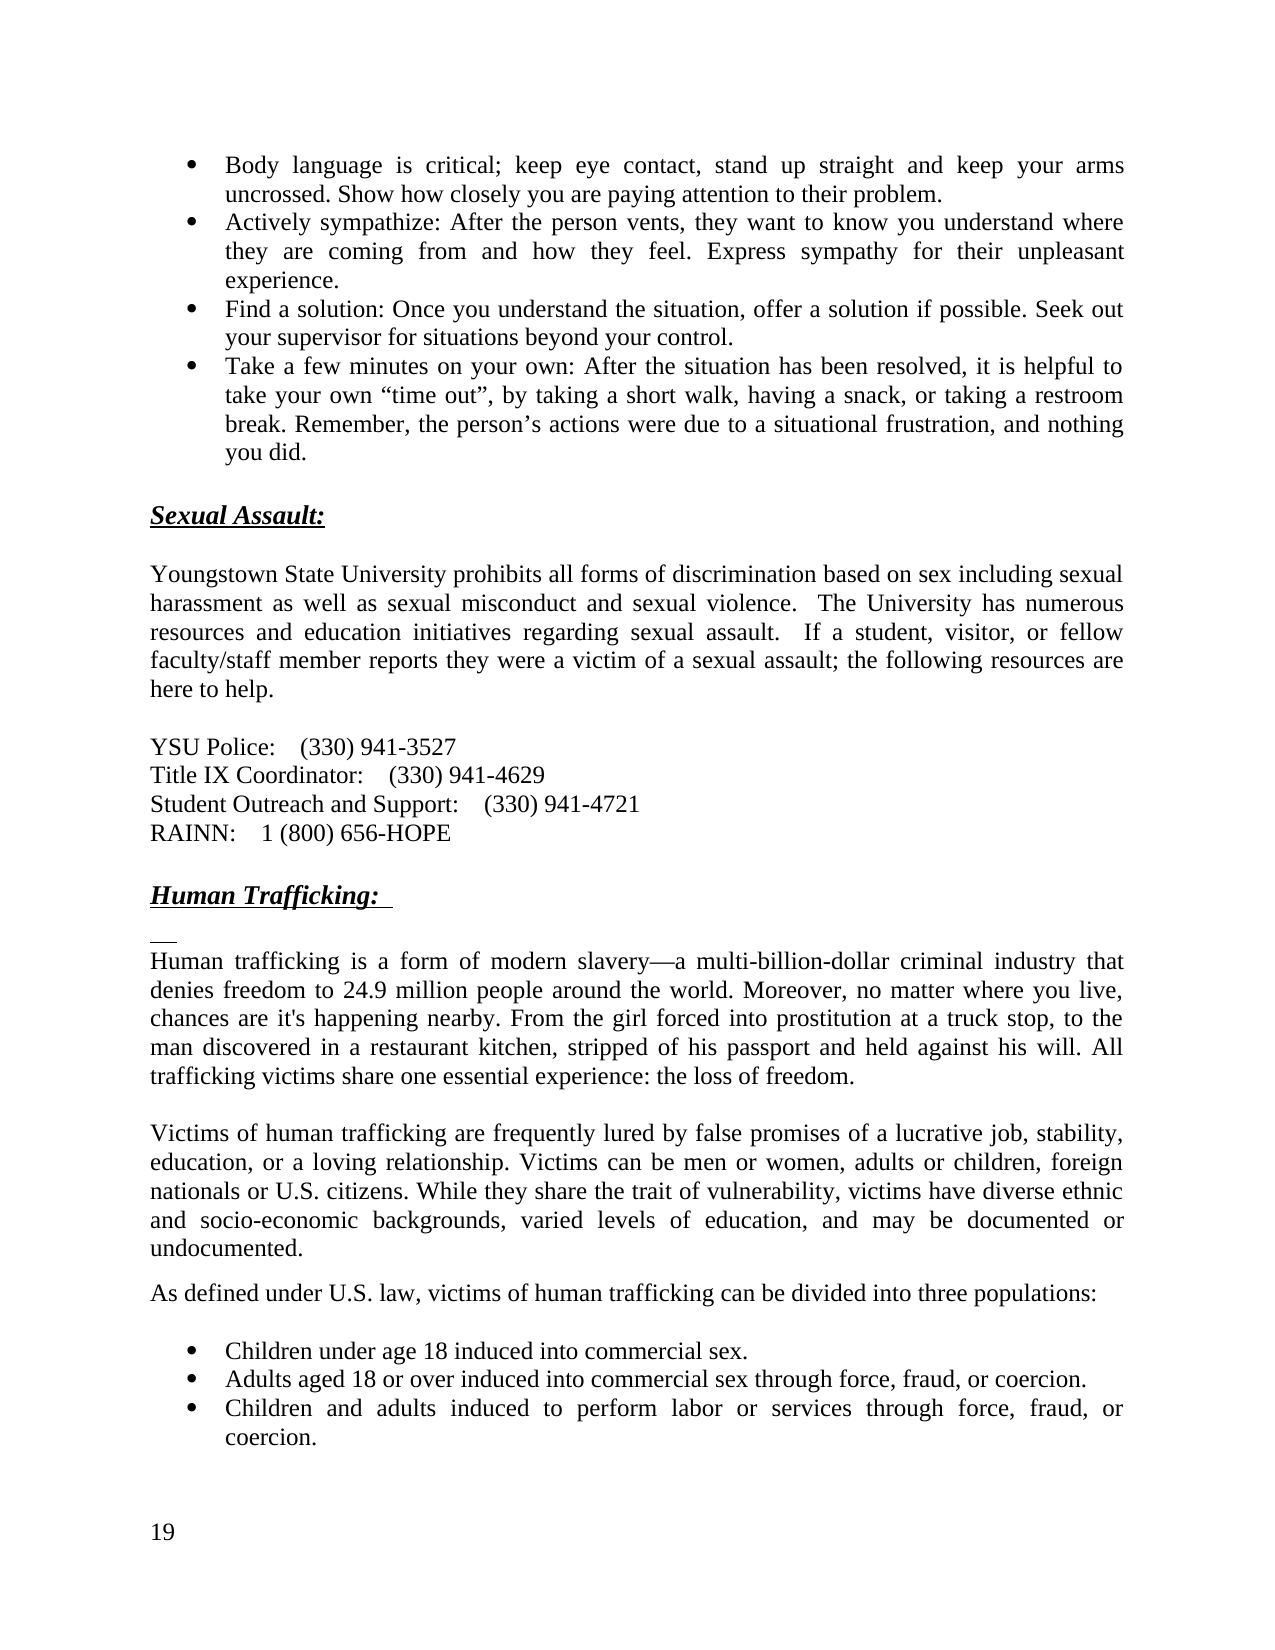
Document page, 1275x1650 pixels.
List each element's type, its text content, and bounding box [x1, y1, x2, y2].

text Youngstown State University prohibits all forms of discrimination based on sex including sexual harassment as well as sexual misconduct and sexual violence. The University has numerous resources and education initiatives regarding sexual assault. If a student, visitor, or fellow faculty/staff member reports they were a victim of a sexual assault; the following resources are here to help. [150, 559, 1125, 703]
list Take a few minutes on your own: After the situation has been resolved, it is helpful to take your own “time out”, by taking a short walk, having a snack, or taking a restroom break. Remember, the person’s actions were due to a situational frustration, and nothing you did. [187, 351, 1125, 466]
list Actively sympathize: After the person vents, they want to know you understand where they are coming from and how they feel. Express sympathy for their unpleasant experience. [187, 207, 1125, 294]
subtitle Sexual Assault: [150, 499, 1125, 530]
subtitle Human Trafficking: [150, 879, 1125, 911]
text YSU Police: (330) 941-3527 [150, 732, 1125, 760]
list Find a solution: Once you understand the situation, offer a solution if possible. Seek out your supervisor for situations beyond your control. [187, 294, 1125, 351]
list Body language is critical; keep eye contact, stand up straight and keep your arms uncrossed. Show how closely you are paying attention to their problem. [187, 150, 1125, 207]
text Victims of human trafficking are frequently lured by false promises of a lucrative job, stability, education, or a loving relationship. Victims can be men or women, adults or children, foreign nationals or U.S. citizens. While they share the trait of vulnerability, victims have diverse ethnic and socio-economic backgrounds, varied levels of education, and may be documented or undocumented. [150, 1118, 1125, 1262]
text As defined under U.S. law, victims of human trafficking can be divided into three populations: [150, 1278, 1125, 1307]
text RAINN: 1 (800) 656-HOPE [150, 818, 1125, 847]
text Human trafficking is a form of modern slavery—a multi-billion-dollar criminal industry that denies freedom to 24.9 million people around the world. Moreover, no matter where you live, chances are it's happening nearby. From the girl forced into prostitution at a truck stop, to the man discovered in a restaurant kitchen, stripped of his passport and held against his will. All trafficking victims share one essential experience: the loss of freedom. [150, 946, 1125, 1090]
text Title IX Coordinator: (330) 941-4629 [150, 760, 1125, 789]
list Children under age 18 induced into commercial sex. [187, 1336, 1125, 1364]
list Children and adults induced to perform labor or services through force, fraud, or coercion. [187, 1393, 1125, 1451]
text Student Outreach and Support: (330) 941-4721 [150, 789, 1125, 818]
list Adults aged 18 or over induced into commercial sex through force, fraud, or coercion. [187, 1364, 1125, 1393]
